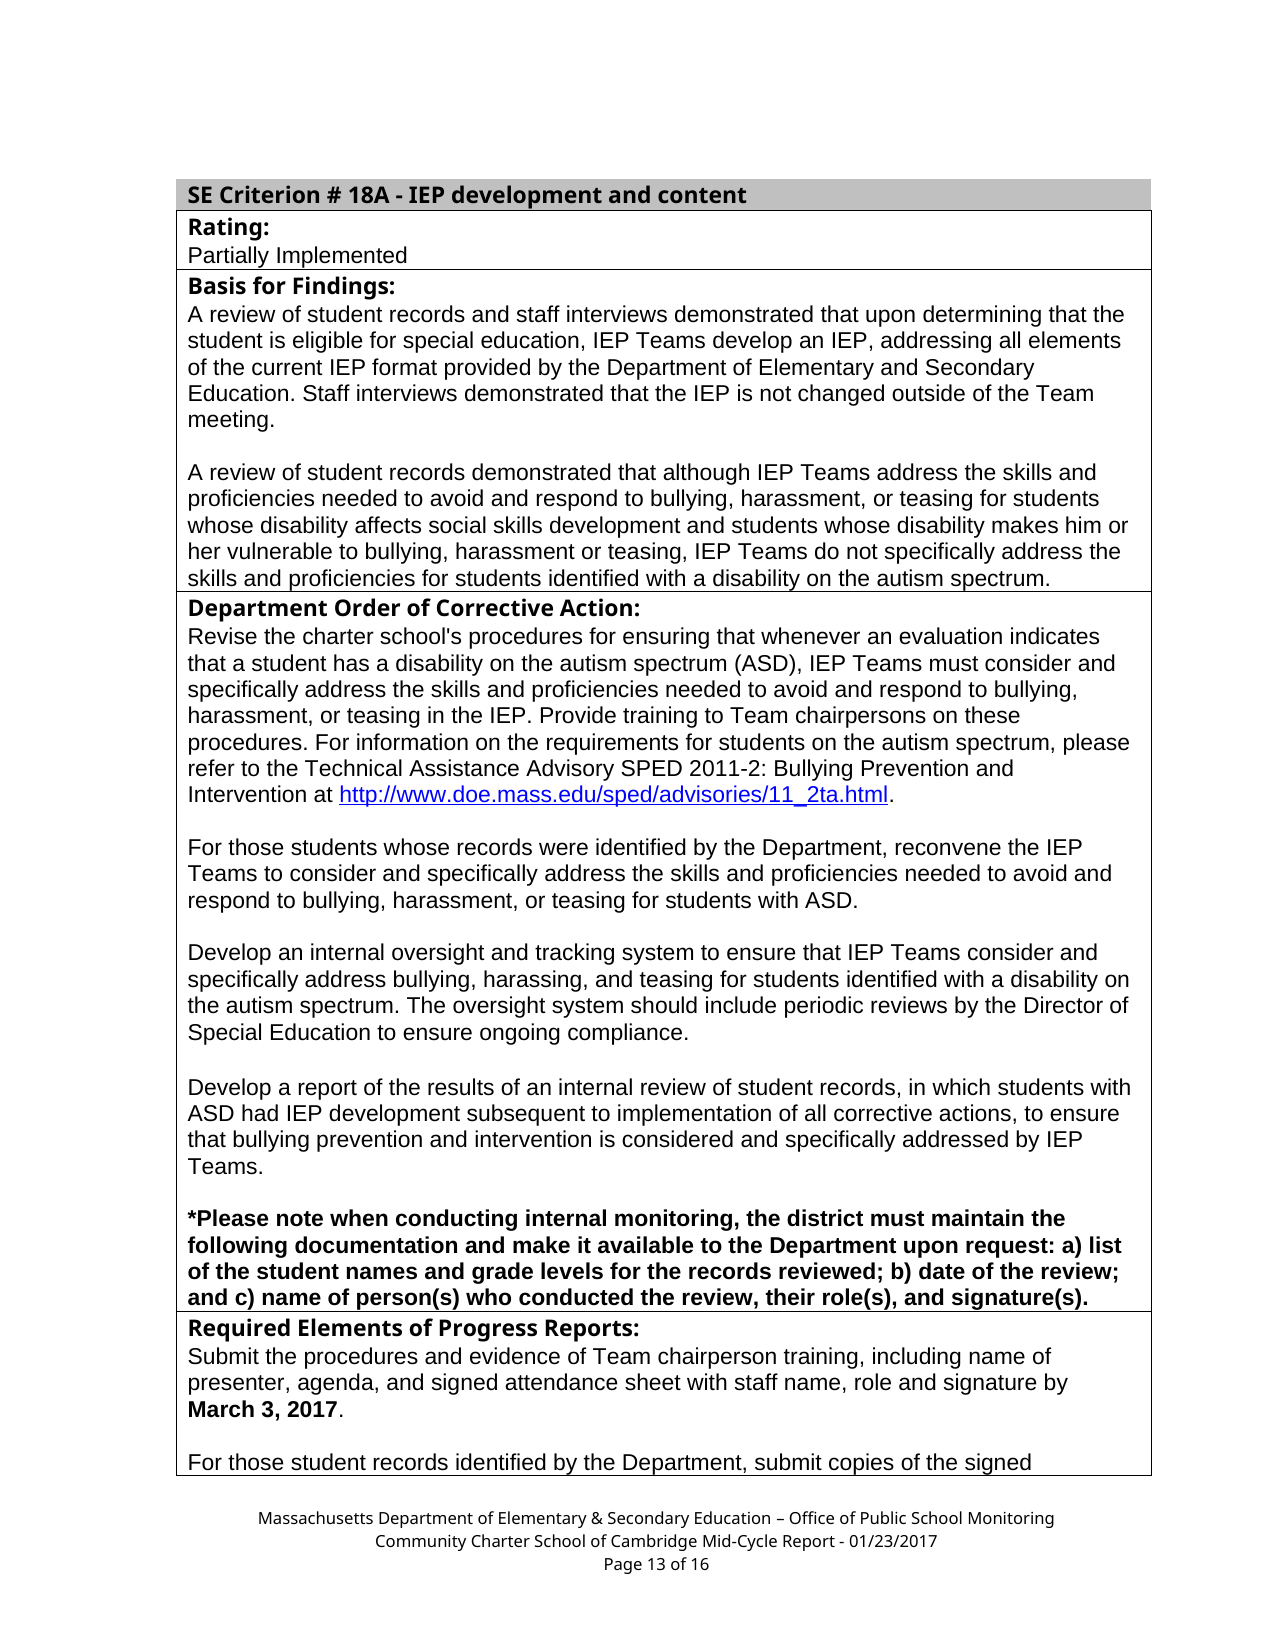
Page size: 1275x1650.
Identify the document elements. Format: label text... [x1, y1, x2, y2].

table_cell Basis for Findings: [177, 270, 1151, 301]
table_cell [177, 1343, 1151, 1475]
table_cell Required Elements of Progress Reports: [177, 1312, 1151, 1343]
table_cell Rating: [177, 211, 1151, 242]
table_header SE Criterion # 18A - IEP development and content [176, 179, 1151, 210]
table_cell Partially Implemented [177, 242, 1151, 269]
table_cell Department Order of Corrective Action: [177, 592, 1151, 623]
table_cell A review of student records and staff interviews demonstrated that upon determining that the student is eligible for special education, IEP Teams develop an IEP, addressing all elements of the current IEP format provided by the Department of Elementary and Secondary Education. Staff interviews demonstrated that the IEP is not changed outside of the Team meeting. A review of student records demonstrated that although IEP Teams address the skills and proficiencies needed to avoid and respond to bullying, harassment, or teasing for students whose disability affects social skills development and students whose disability makes him or her vulnerable to bullying, harassment or teasing, IEP Teams do not specifically address the skills and proficiencies for students identified with a disability on the autism spectrum. [177, 301, 1151, 591]
table_cell Revise the charter school's procedures for ensuring that whenever an evaluation indicates that a student has a disability on the autism spectrum (ASD), IEP Teams must consider and specifically address the skills and proficiencies needed to avoid and respond to bullying, harassment, or teasing in the IEP. Provide training to Team chairpersons on these procedures. For information on the requirements for students on the autism spectrum, please refer to the Technical Assistance Advisory SPED 2011-2: Bullying Prevention and Intervention at http://www.doe.mass.edu/sped/advisories/11_2ta.html. For those students whose records were identified by the Department, reconvene the IEP Teams to consider and specifically address the skills and proficiencies needed to avoid and respond to bullying, harassment, or teasing for students with ASD. Develop an internal oversight and tracking system to ensure that IEP Teams consider and specifically address bullying, harassing, and teasing for students identified with a disability on the autism spectrum. The oversight system should include periodic reviews by the Director of Special Education to ensure ongoing compliance. Develop a report of the results of an internal review of student records, in which students with ASD had IEP development subsequent to implementation of all corrective actions, to ensure that bullying prevention and intervention is considered and specifically addressed by IEP Teams. *Please note when conducting internal monitoring, the district must maintain the following documentation and make it available to the Department upon request: a) list of the student names and grade levels for the records reviewed; b) date of the review; and c) name of person(s) who conducted the review, their role(s), and signature(s). [177, 623, 1151, 1311]
